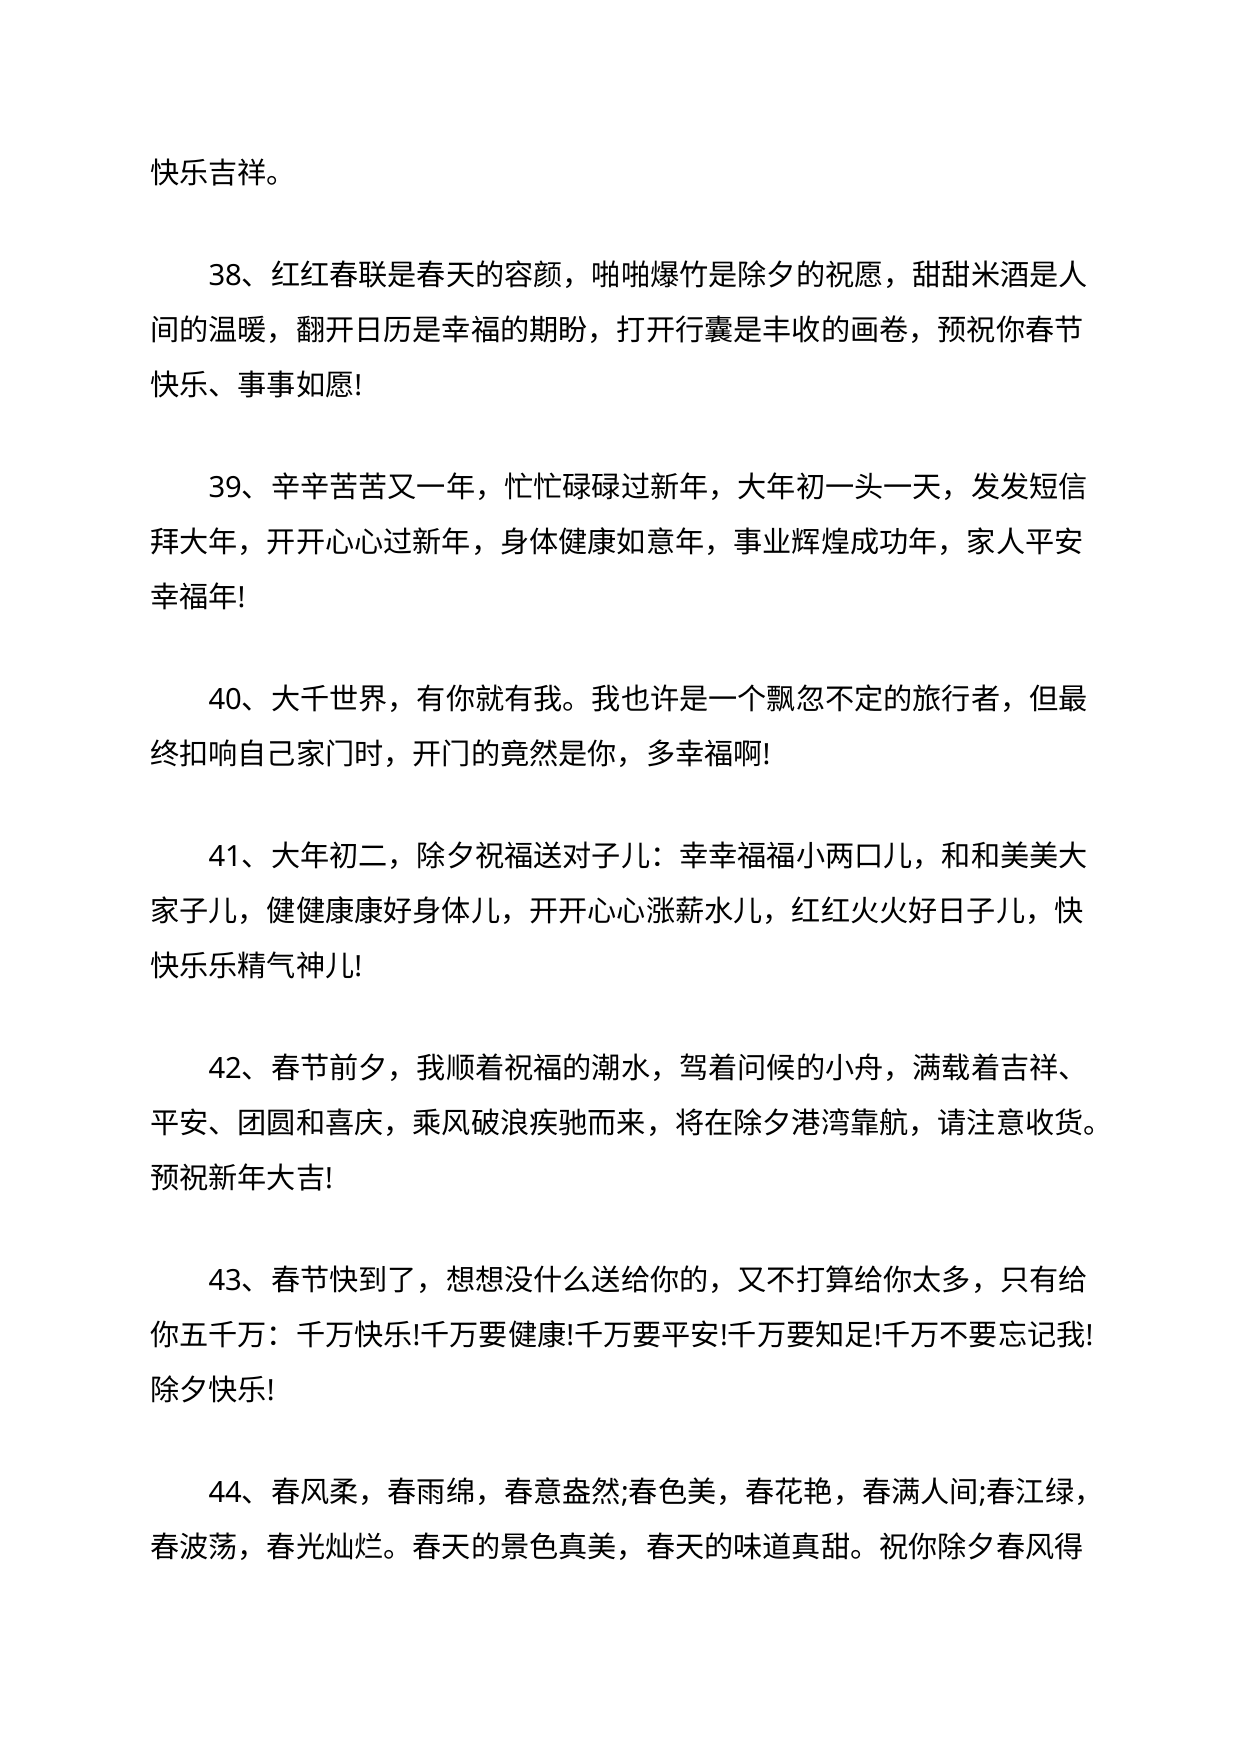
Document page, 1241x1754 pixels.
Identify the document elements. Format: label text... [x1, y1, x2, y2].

text 41、大年初二，除夕祝福送对子儿：幸幸福福小两口儿，和和美美大家子儿，健健康康好身体儿，开开心心涨薪水儿，红红火火好日子儿，快快乐乐精气神儿! [150, 832, 1090, 985]
text 42、春节前夕，我顺着祝福的潮水，驾着问候的小舟，满载着吉祥、平安、团圆和喜庆，乘风破浪疾驰而来，将在除夕港湾靠航，请注意收货。预祝新年大吉! [150, 1044, 1090, 1197]
text 43、春节快到了，想想没什么送给你的，又不打算给你太多，只有给你五千万：千万快乐!千万要健康!千万要平安!千万要知足!千万不要忘记我!除夕快乐! [150, 1256, 1090, 1409]
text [150, 150, 1090, 192]
text 38、红红春联是春天的容颜，啪啪爆竹是除夕的祝愿，甜甜米酒是人间的温暖，翻开日历是幸福的期盼，打开行囊是丰收的画卷，预祝你春节快乐、事事如愿! [150, 252, 1090, 404]
text 40、大千世界，有你就有我。我也许是一个飘忽不定的旅行者，但最终扣响自己家门时，开门的竟然是你，多幸福啊! [150, 676, 1090, 773]
text 39、辛辛苦苦又一年，忙忙碌碌过新年，大年初一头一天，发发短信拜大年，开开心心过新年，身体健康如意年，事业辉煌成功年，家人平安幸福年! [150, 464, 1090, 616]
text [150, 1468, 1090, 1566]
